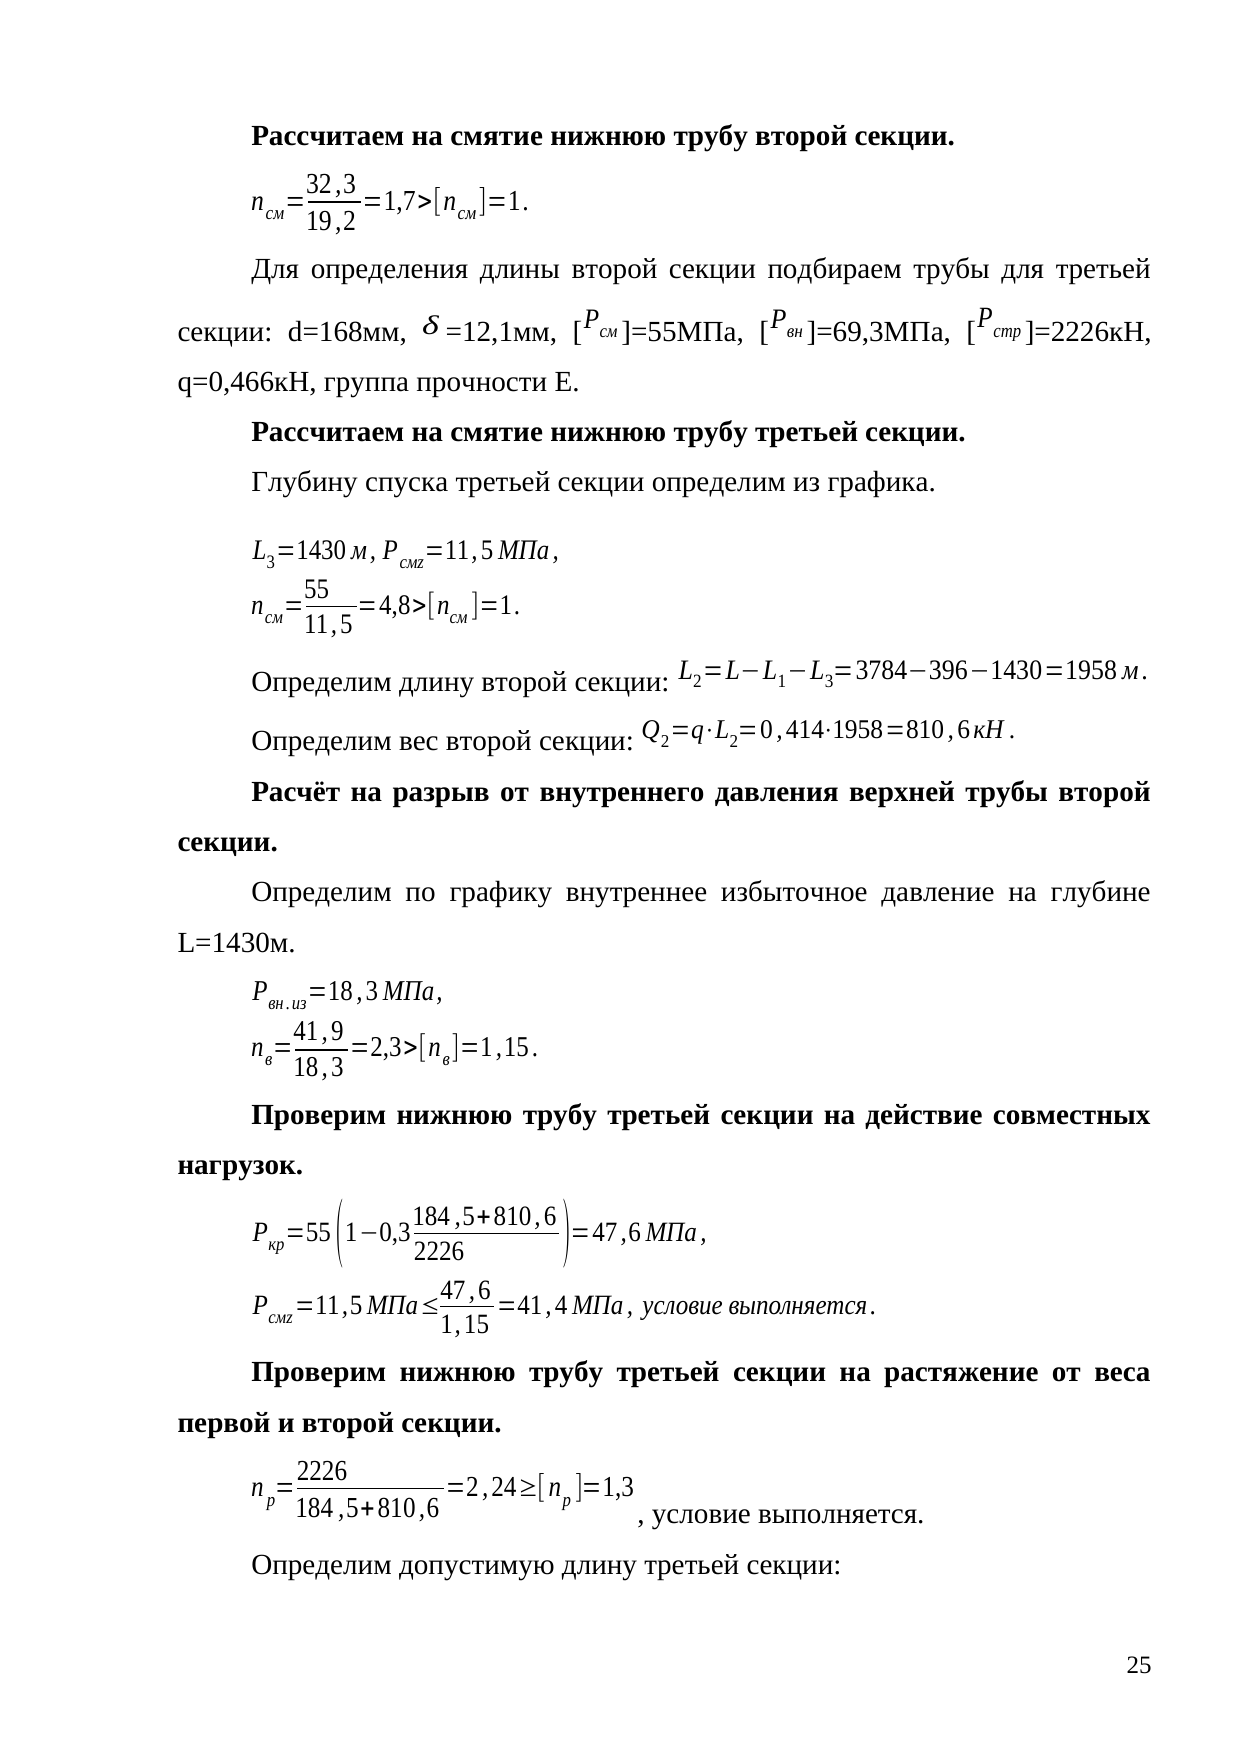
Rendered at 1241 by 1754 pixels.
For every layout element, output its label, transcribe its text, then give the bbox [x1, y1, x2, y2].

text Расчёт на разрыв от внутреннего давления верхней трубы второй секции. [177, 774, 1152, 858]
text Для определения длины второй секции подбираем трубы для третьей секции: d=168мм, =12,1мм, []=55МПа, []=69,3МПа, []=2226кН, q=0,466кН, группа прочности Е. [177, 252, 1152, 397]
text Проверим нижнюю трубу третьей секции на действие совместных нагрузок. [177, 1097, 1152, 1181]
text Глубину спуска третьей секции определим из графика. [177, 464, 1152, 498]
text Рассчитаем на смятие нижнюю трубу второй секции. [177, 118, 1152, 152]
text Определим длину второй секции: [177, 654, 1152, 698]
text Определим допустимую длину третьей секции: [177, 1547, 1152, 1580]
text Проверим нижнюю трубу третьей секции на растяжение от веса первой и второй секции. [177, 1354, 1152, 1438]
text Определим по графику внутреннее избыточное давление на глубине L=1430м. [177, 874, 1152, 958]
text , условие выполняется. [177, 1455, 1152, 1530]
text Рассчитаем на смятие нижнюю трубу третьей секции. [177, 414, 1152, 448]
text Определим вес второй секции: [177, 715, 1152, 757]
